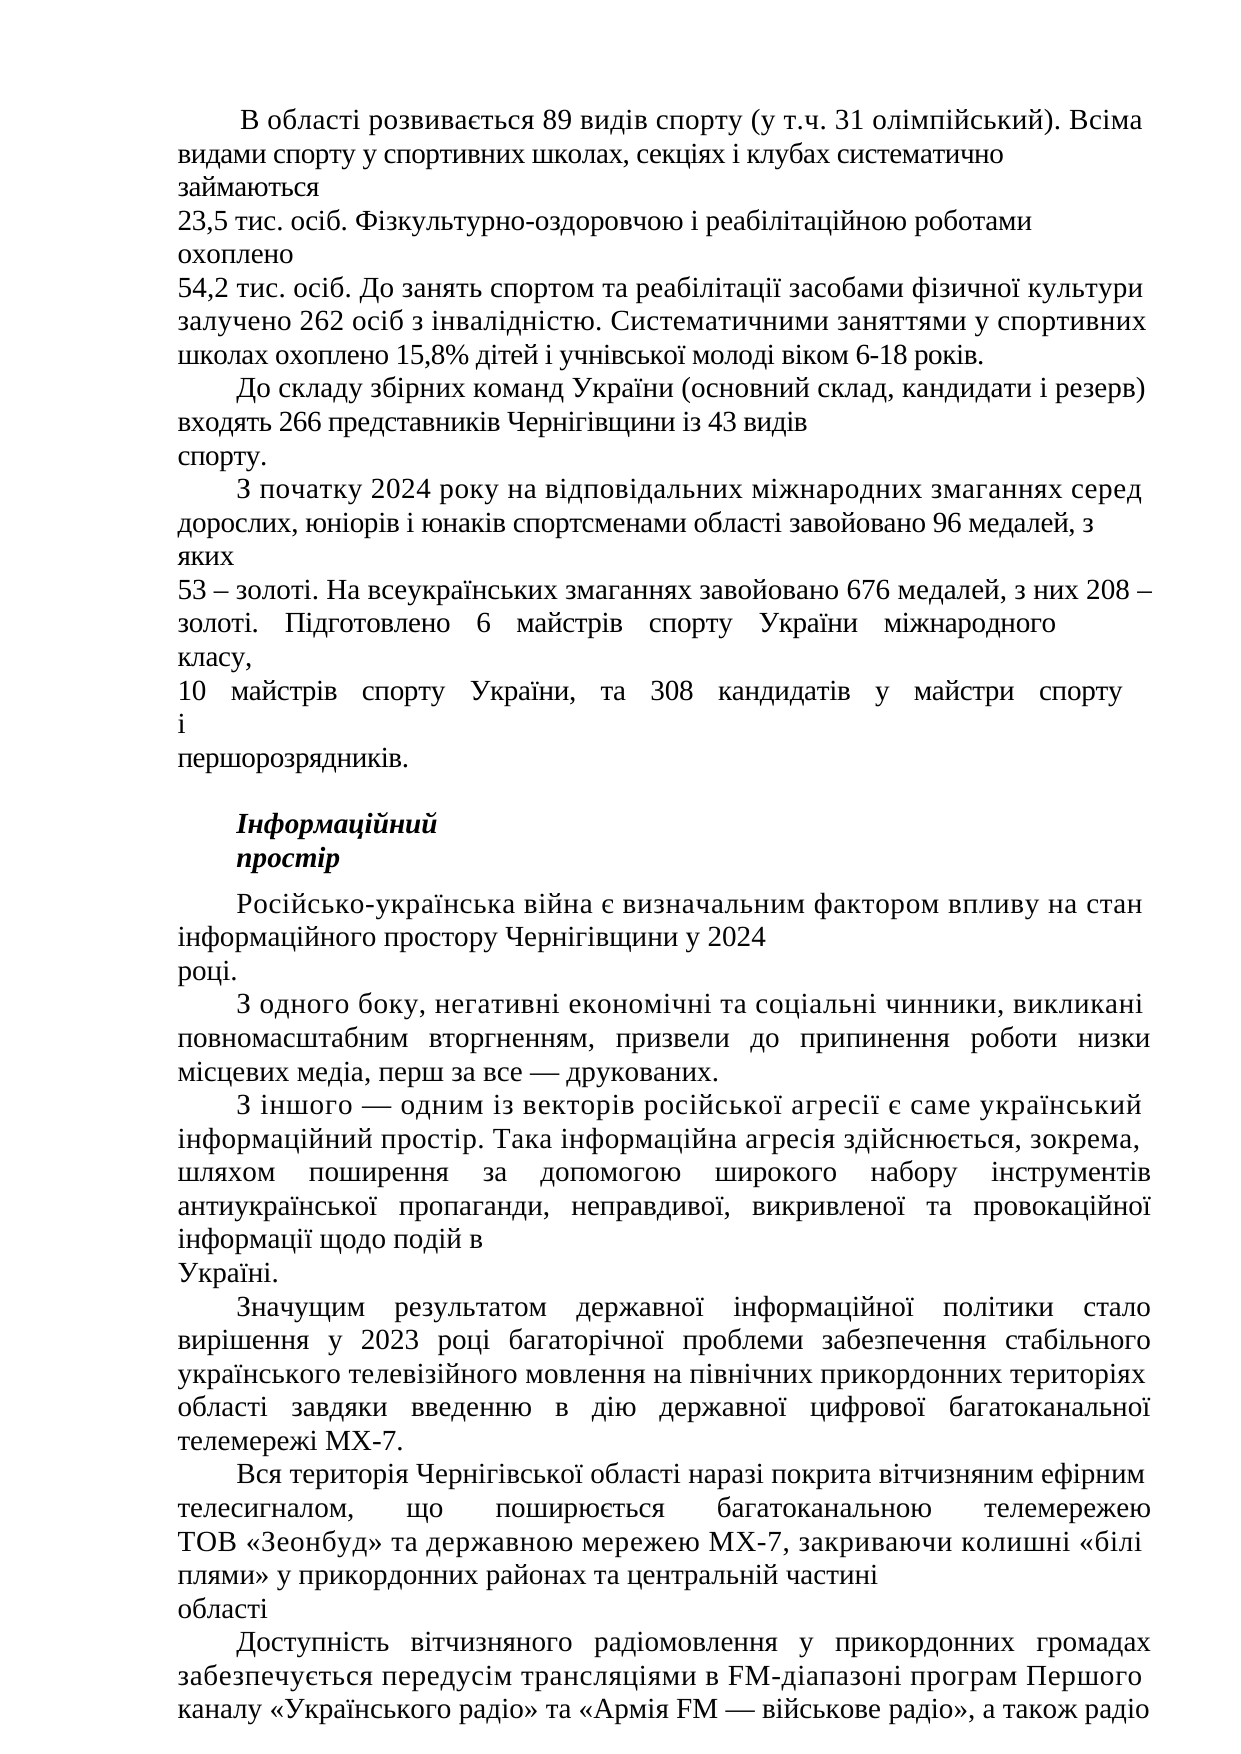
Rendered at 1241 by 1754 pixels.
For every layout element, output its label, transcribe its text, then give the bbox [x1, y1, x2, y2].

text першорозрядників. [177, 740, 409, 774]
text ТОВ «Зеонбуд» та державною мережею MX-7, закриваючи колишні «білі [177, 1524, 1152, 1558]
text каналу «Українського радіо» та «Армія FM — військове радіо», а також радіо [177, 1692, 1152, 1725]
text місцевих медіа, перш за все — друкованих. [177, 1054, 719, 1088]
text З початку 2024 року на відповідальних міжнародних змаганнях серед [236, 472, 1152, 505]
text До складу збірних команд України (основний склад, кандидати і резерв) [236, 371, 1152, 405]
text українського телевізійного мовлення на північних прикордонних територіях [177, 1356, 1151, 1390]
text 23,5 тис. осіб. Фізкультурно-оздоровчою і реабілітаційною роботами охоплено [177, 203, 1152, 271]
text шляхом поширення за допомогою широкого набору інструментів [177, 1155, 1151, 1188]
text інформаційного простору Чернігівщини у 2024 році. [177, 920, 833, 987]
text Вся територія Чернігівської області наразі покрита вітчизняним ефірним [236, 1457, 1151, 1491]
text плями» у прикордонних районах та центральній частині області [177, 1558, 976, 1625]
text інформаційний простір. Така інформаційна агресія здійснюється, зокрема, [177, 1121, 1151, 1155]
text антиукраїнської пропаганди, неправдивої, викривленої та провокаційної [177, 1188, 1152, 1222]
text вирішення у 2023 році багаторічної проблеми забезпечення стабільного [177, 1323, 1151, 1356]
text повномасштабним вторгненням, призвели до припинення роботи низки [177, 1021, 1151, 1054]
text входять 266 представників Чернігівщини із 43 видів спорту. [177, 405, 904, 472]
text забезпечується передусім трансляціями в FM-діапазоні програм Першого [177, 1658, 1152, 1692]
text З одного боку, негативні економічні та соціальні чинники, викликані [236, 987, 1151, 1021]
text області завдяки введенню в дію державної цифрової багатоканальної [177, 1390, 1152, 1423]
text З іншого — одним із векторів російської агресії є саме український [236, 1088, 1151, 1121]
text дорослих, юніорів і юнаків спортсменами області завойовано 96 медалей, з яких [177, 505, 1152, 572]
text телемережі MX-7. [177, 1423, 404, 1457]
subtitle Інформаційний простір [236, 807, 548, 874]
text телесигналом, що поширюється багатоканальною телемережею [177, 1491, 1152, 1524]
text 54,2 тис. осіб. До занять спортом та реабілітації засобами фізичної культури [177, 271, 1152, 304]
text Російсько-українська війна є визначальним фактором впливу на стан [236, 887, 1152, 920]
text залучено 262 осіб з інвалідністю. Систематичними заняттями у спортивних [177, 304, 1152, 338]
text Значущим результатом державної інформаційної політики стало [236, 1289, 1151, 1323]
text школах охоплено 15,8% дітей і учнівської молоді віком 6-18 років. [177, 338, 984, 371]
text інформації щодо подій в Україні. [177, 1222, 592, 1289]
text В області розвивається 89 видів спорту (у т.ч. 31 олімпійський). Всіма [240, 103, 1152, 136]
text Доступність вітчизняного радіомовлення у прикордонних громадах [236, 1625, 1151, 1658]
text видами спорту у спортивних школах, секціях і клубах систематично займаються [177, 136, 1152, 203]
text 10 майстрів спорту України, та 308 кандидатів у майстри спорту і [177, 673, 1152, 740]
text 53 – золоті. На всеукраїнських змаганнях завойовано 676 медалей, з них 208 – [177, 572, 1152, 606]
text золоті. Підготовлено 6 майстрів спорту України міжнародного класу, [177, 606, 1152, 673]
